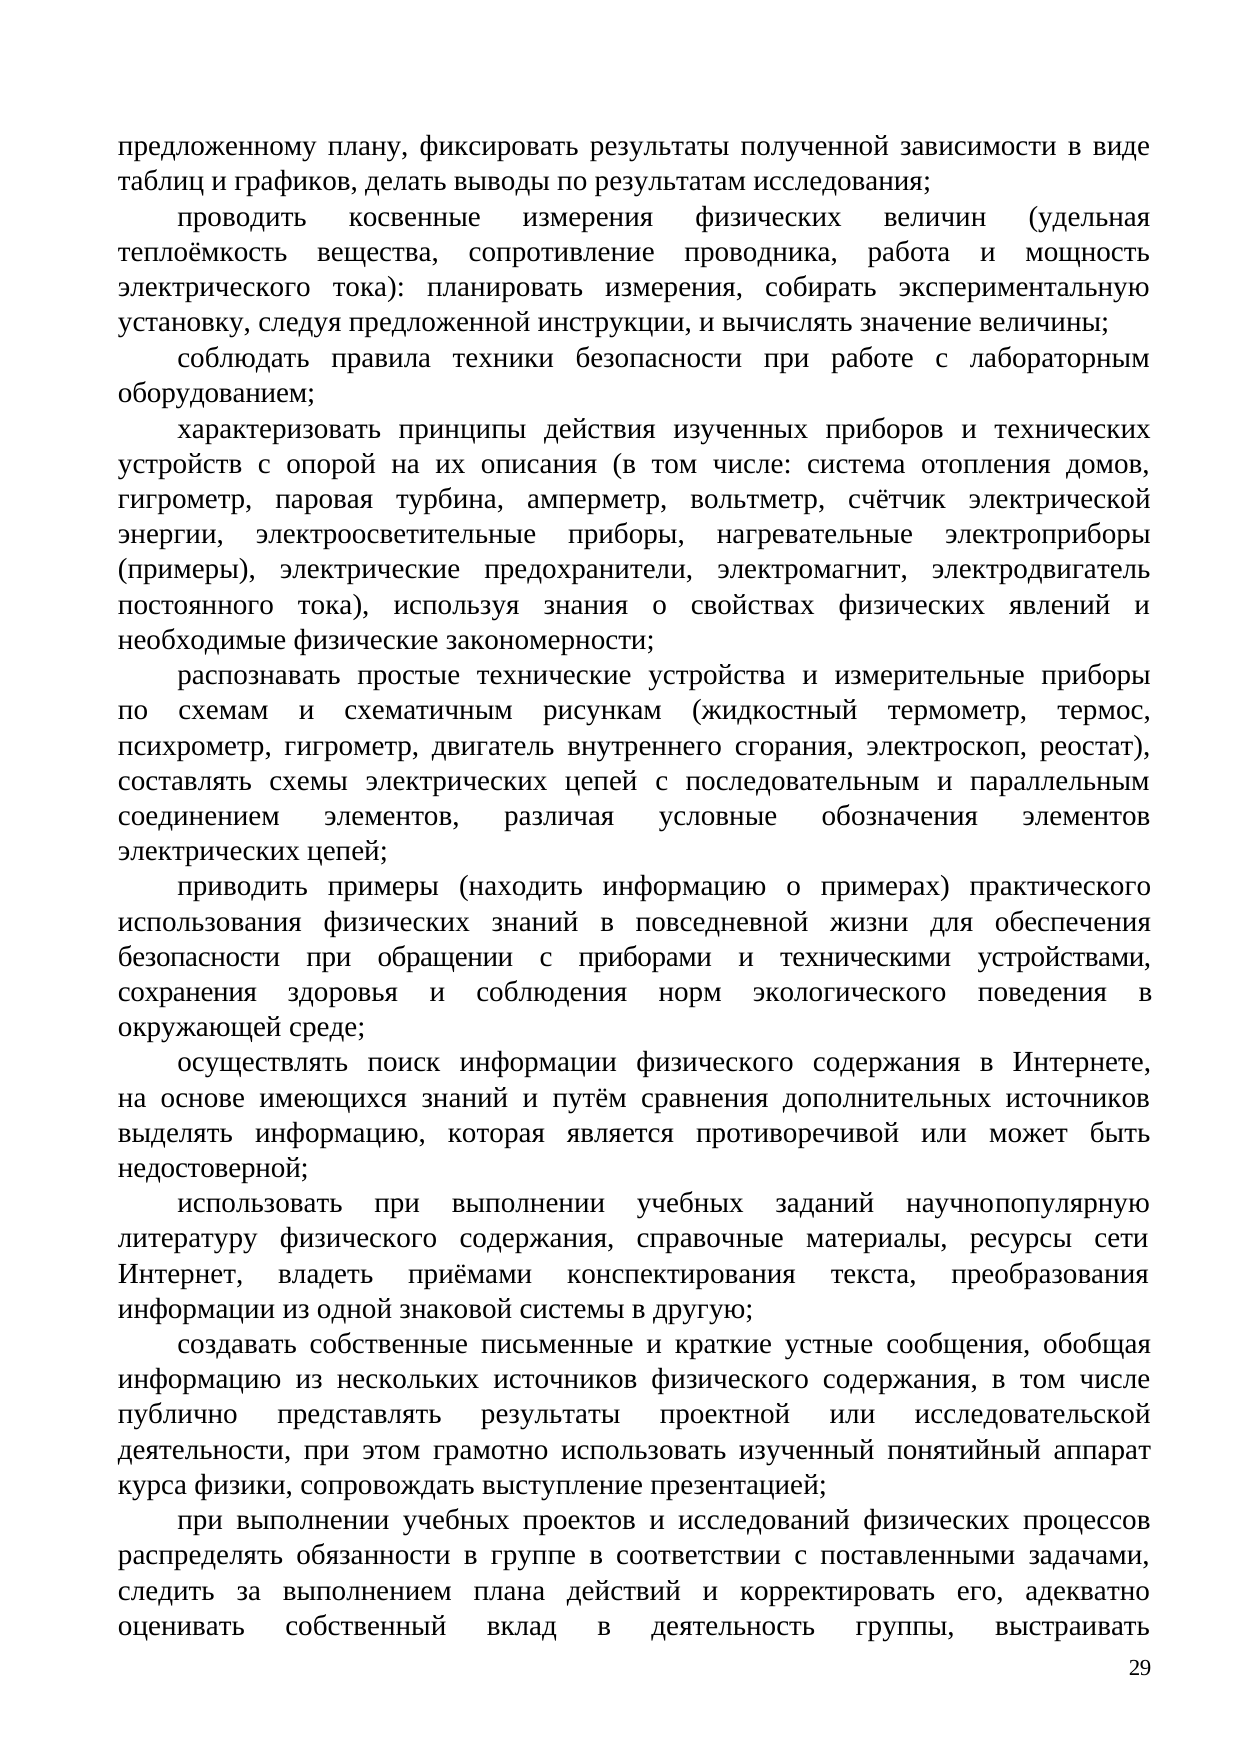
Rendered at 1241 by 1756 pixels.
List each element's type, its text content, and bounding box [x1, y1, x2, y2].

text осуществлять поиск информации физического содержания в Интернете, на основе имеющихся знаний и путём сравнения дополнительных источников выделять информацию, которая является противоречивой или может быть недостоверной; [118, 1044, 1151, 1184]
text характеризовать принципы действия изученных приборов и технических устройств с опорой на их описания (в том числе: система отопления домов, гигрометр, паровая турбина, амперметр, вольтметр, счётчик электрической энергии, электроосветительные приборы, нагревательные электроприборы (примеры), электрические предохранители, электромагнит, электродвигатель постоянного тока), используя знания о свойствах физических явлений и необходимые физические закономерности; [118, 411, 1151, 656]
text предложенному плану, фиксировать результаты полученной зависимости в виде таблиц и графиков, делать выводы по результатам исследования; [118, 128, 1151, 196]
text использовать при выполнении учебных заданий научно­популярную литературу физического содержания, справочные материалы, ресурсы сети Интернет, владеть приёмами конспектирования текста, преобразования информации из одной знаковой системы в другую; [118, 1185, 1149, 1324]
text распознавать простые технические устройства и измерительные приборы по схемам и схематичным рисункам (жидкостный термометр, термос, психрометр, гигрометр, двигатель внутреннего сгорания, электроскоп, реостат), составлять схемы электрических цепей с последовательным и параллельным соединением элементов, различая условные обозначения элементов электрических цепей; [118, 657, 1151, 867]
text соблюдать правила техники безопасности при работе с лабораторным оборудованием; [118, 340, 1150, 408]
text создавать собственные письменные и краткие устные сообщения, обобщая информацию из нескольких источников физического содержания, в том числе публично представлять результаты проектной или исследовательской деятельности, при этом грамотно использовать изученный понятийный аппарат курса физики, сопровождать выступление презентацией; [118, 1326, 1152, 1501]
text приводить примеры (находить информацию о примерах) практического использования физических знаний в повседневной жизни для обеспечения безопасности при обращении с приборами и техническими устройствами, сохранения здоровья и соблюдения норм экологического поведения в окружающей среде; [118, 868, 1152, 1043]
text проводить косвенные измерения физических величин (удельная теплоёмкость вещества, сопротивление проводника, работа и мощность электрического тока): планировать измерения, собирать экспериментальную установку, следуя предложенной инструкции, и вычислять значение величины; [118, 199, 1150, 338]
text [118, 1502, 1151, 1641]
